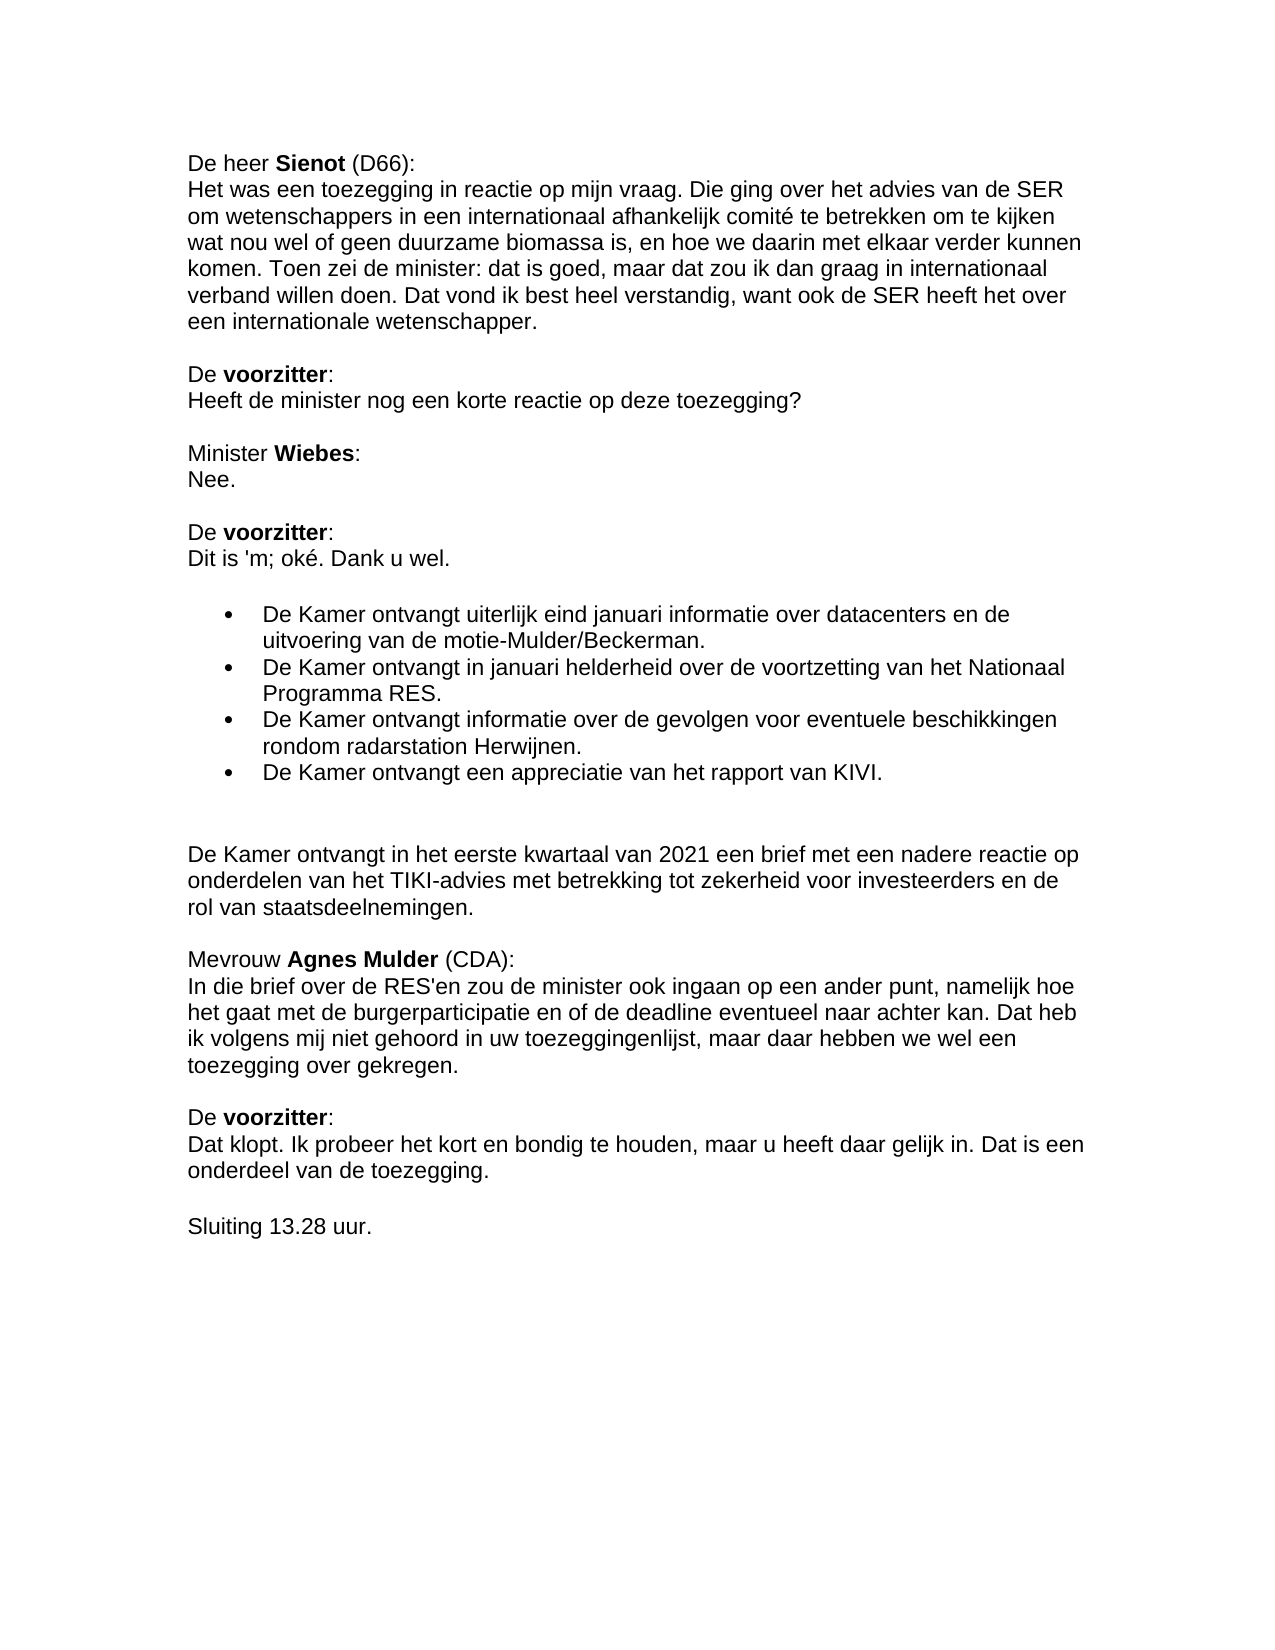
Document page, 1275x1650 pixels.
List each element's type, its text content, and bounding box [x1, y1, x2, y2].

text Sluiting 13.28 uur. [187, 1213, 1087, 1239]
text De Kamer ontvangt in het eerste kwartaal van 2021 een brief met een nadere reactie op onderdelen van het TIKI-advies met betrekking tot zekerheid voor investeerders en de rol van staatsdeelnemingen. Mevrouw Agnes Mulder (CDA): In die brief over de RES'en zou de minister ook ingaan op een ander punt, namelijk hoe het gaat met de burgerparticipatie en of de deadline eventueel naar achter kan. Dat heb ik volgens mij niet gehoord in uw toezeggingenlijst, maar daar hebben we wel een toezegging over gekregen. De voorzitter: Dat klopt. Ik probeer het kort en bondig te houden, maar u heeft daar gelijk in. Dat is een onderdeel van de toezegging. [187, 814, 1087, 1183]
list De Kamer ontvangt in januari helderheid over de voortzetting van het Nationaal Programma RES. [225, 653, 1087, 706]
list De Kamer ontvangt informatie over de gevolgen voor eventuele beschikkingen rondom radarstation Herwijnen. [225, 706, 1087, 759]
list De Kamer ontvangt een appreciatie van het rapport van KIVI. [225, 759, 1087, 785]
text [187, 150, 1087, 572]
list De Kamer ontvangt uiterlijk eind januari informatie over datacenters en de uitvoering van de motie-Mulder/Beckerman. [225, 601, 1087, 653]
